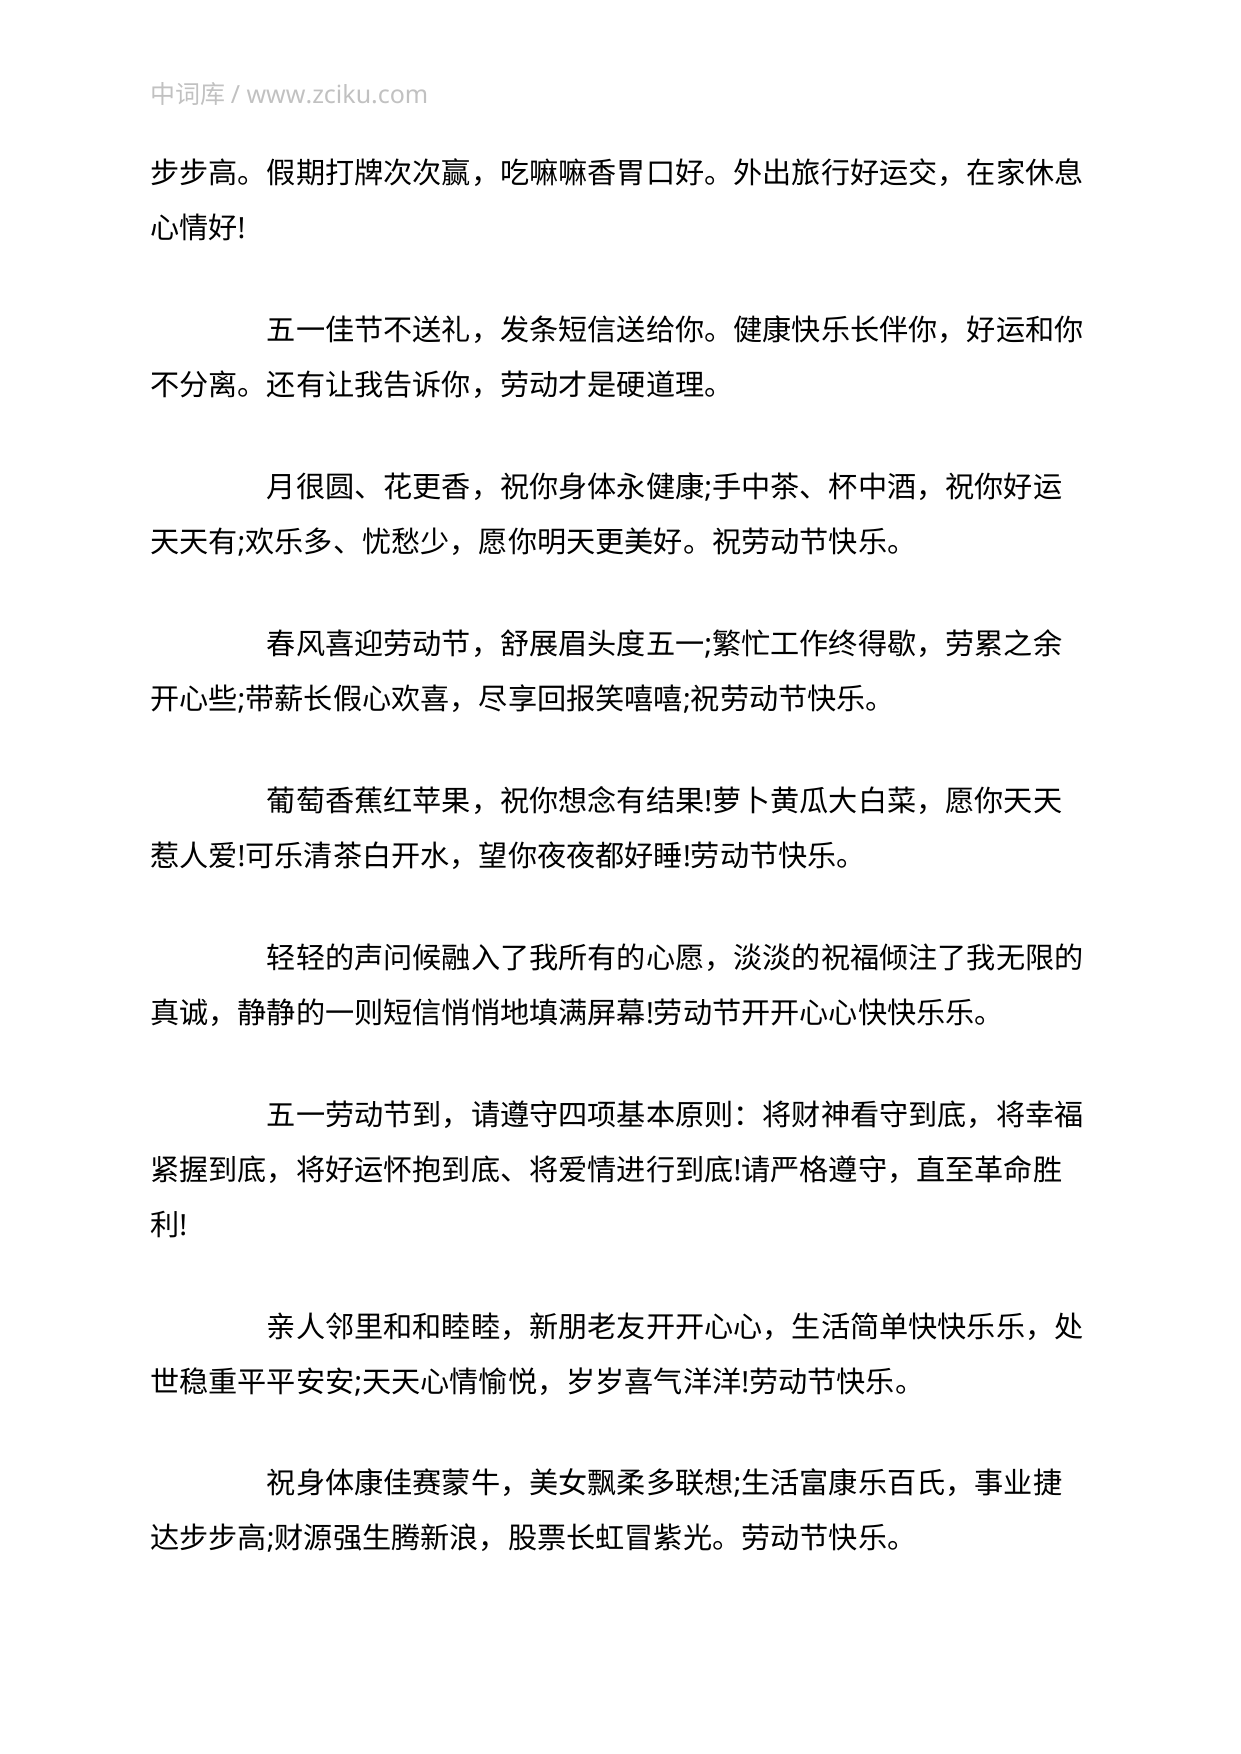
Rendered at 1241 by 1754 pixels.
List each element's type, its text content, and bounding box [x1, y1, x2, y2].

text 葡萄香蕉红苹果，祝你想念有结果!萝卜黄瓜大白菜，愿你天天惹人爱!可乐清茶白开水，望你夜夜都好睡!劳动节快乐。 [150, 777, 1090, 875]
text 亲人邻里和和睦睦，新朋老友开开心心，生活简单快快乐乐，处世稳重平平安安;天天心情愉悦，岁岁喜气洋洋!劳动节快乐。 [150, 1303, 1090, 1401]
text 五一佳节不送礼，发条短信送给你。健康快乐长伴你，好运和你不分离。还有让我告诉你，劳动才是硬道理。 [150, 307, 1090, 404]
text 五一劳动节到，请遵守四项基本原则：将财神看守到底，将幸福紧握到底，将好运怀抱到底、将爱情进行到底!请严格遵守，直至革命胜利! [150, 1091, 1090, 1244]
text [150, 150, 1090, 247]
text 春风喜迎劳动节，舒展眉头度五一;繁忙工作终得歇，劳累之余开心些;带薪长假心欢喜，尽享回报笑嘻嘻;祝劳动节快乐。 [150, 621, 1090, 718]
text 月很圆、花更香，祝你身体永健康;手中茶、杯中酒，祝你好运天天有;欢乐多、忧愁少，愿你明天更美好。祝劳动节快乐。 [150, 463, 1090, 561]
text 轻轻的声问候融入了我所有的心愿，淡淡的祝福倾注了我无限的真诚，静静的一则短信悄悄地填满屏幕!劳动节开开心心快快乐乐。 [150, 934, 1090, 1032]
text 祝身体康佳赛蒙牛，美女飘柔多联想;生活富康乐百氏，事业捷达步步高;财源强生腾新浪，股票长虹冒紫光。劳动节快乐。 [150, 1460, 1090, 1557]
